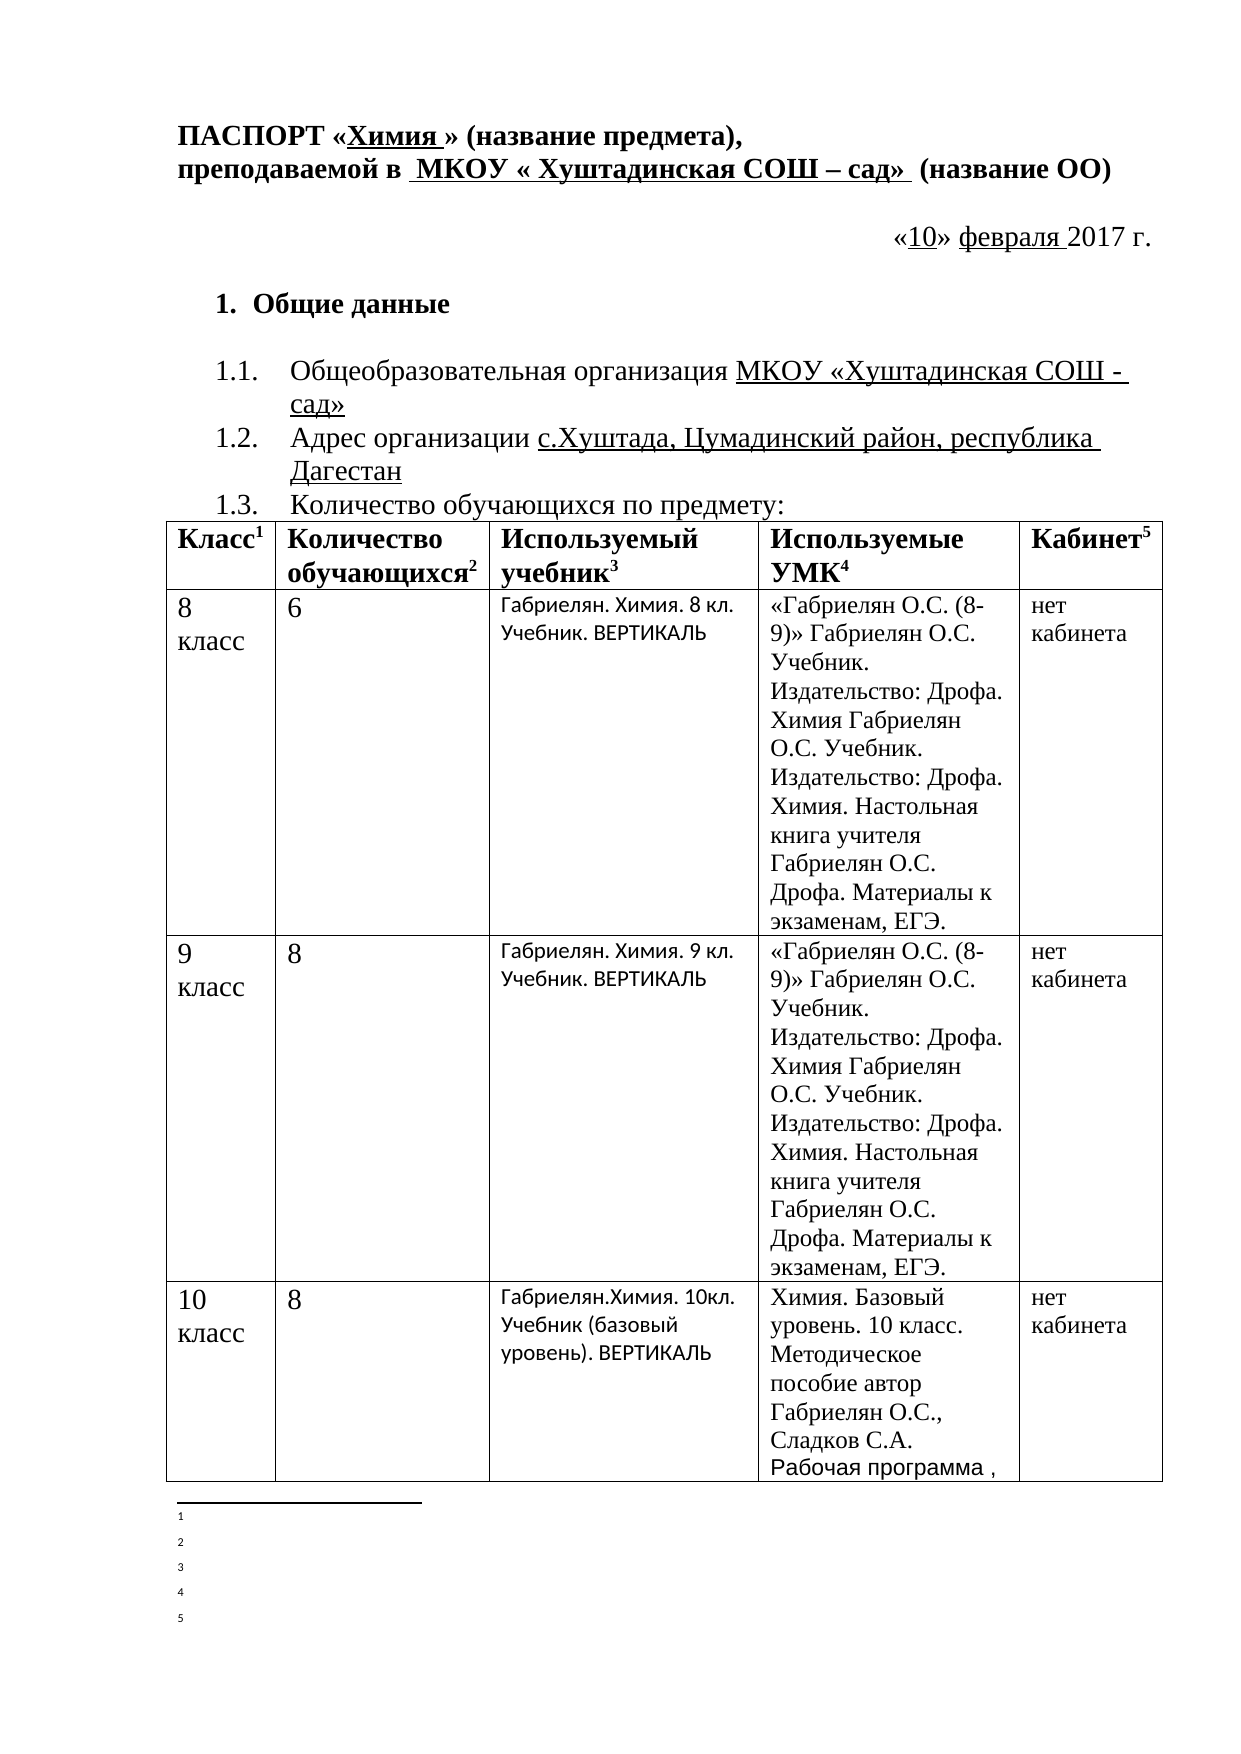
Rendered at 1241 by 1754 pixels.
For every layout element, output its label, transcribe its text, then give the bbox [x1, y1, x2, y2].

table_cell 8 [276, 1282, 489, 1481]
text «10» февраля 2017 г. [177, 219, 1152, 252]
table_header Кабинет [1020, 522, 1162, 589]
table_cell «Габриелян О.С. (8-9)» Габриелян О.С. Учебник. Издательство: Дрофа. Химия Габриелян О.С. Учебник. Издательство: Дрофа. Химия. Настольная книга учителя Габриелян О.С. Дрофа. Материалы к экзаменам, ЕГЭ. [759, 590, 1019, 935]
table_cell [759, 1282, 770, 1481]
list Количество обучающихся по предмету: [215, 487, 1152, 521]
table_cell Габриелян. Химия. 8 кл. Учебник. ВЕРТИКАЛЬ [490, 590, 758, 935]
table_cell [490, 1282, 758, 1481]
list Общеобразовательная организация МКОУ «Хуштадинская СОШ - сад» [215, 353, 1152, 420]
table_header Класс [167, 522, 275, 589]
table_cell нет кабинета [1020, 936, 1162, 1281]
text ПАСПОРТ «Химия » (название предмета), [177, 118, 1152, 152]
table_cell нет кабинета [1020, 1282, 1162, 1481]
table_header Используемые УМК [759, 522, 1019, 589]
table_cell нет кабинета [1020, 590, 1162, 935]
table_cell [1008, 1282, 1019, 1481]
table_cell 6 [276, 590, 489, 935]
table_header Количество обучающихся [276, 522, 489, 589]
table_cell 8 класс [167, 590, 275, 935]
text преподаваемой в МКОУ « Хуштадинская СОШ – сад» (название ОО) [177, 152, 1152, 185]
table_cell «Габриелян О.С. (8-9)» Габриелян О.С. Учебник. Издательство: Дрофа. Химия Габриелян О.С. Учебник. Издательство: Дрофа. Химия. Настольная книга учителя Габриелян О.С. Дрофа. Материалы к экзаменам, ЕГЭ. [759, 936, 1019, 1281]
list Общие данные [215, 286, 1152, 319]
table_cell Габриелян. Химия. 9 кл. Учебник. ВЕРТИКАЛЬ [490, 936, 758, 1281]
table_cell 9 класс [167, 936, 275, 1281]
list Адрес организации с.Хуштада, Цумадинский район, республика Дагестан [215, 420, 1152, 487]
table_cell 10 класс [167, 1282, 275, 1481]
table_header Используемый учебник [490, 522, 758, 589]
table_cell 8 [276, 936, 489, 1281]
